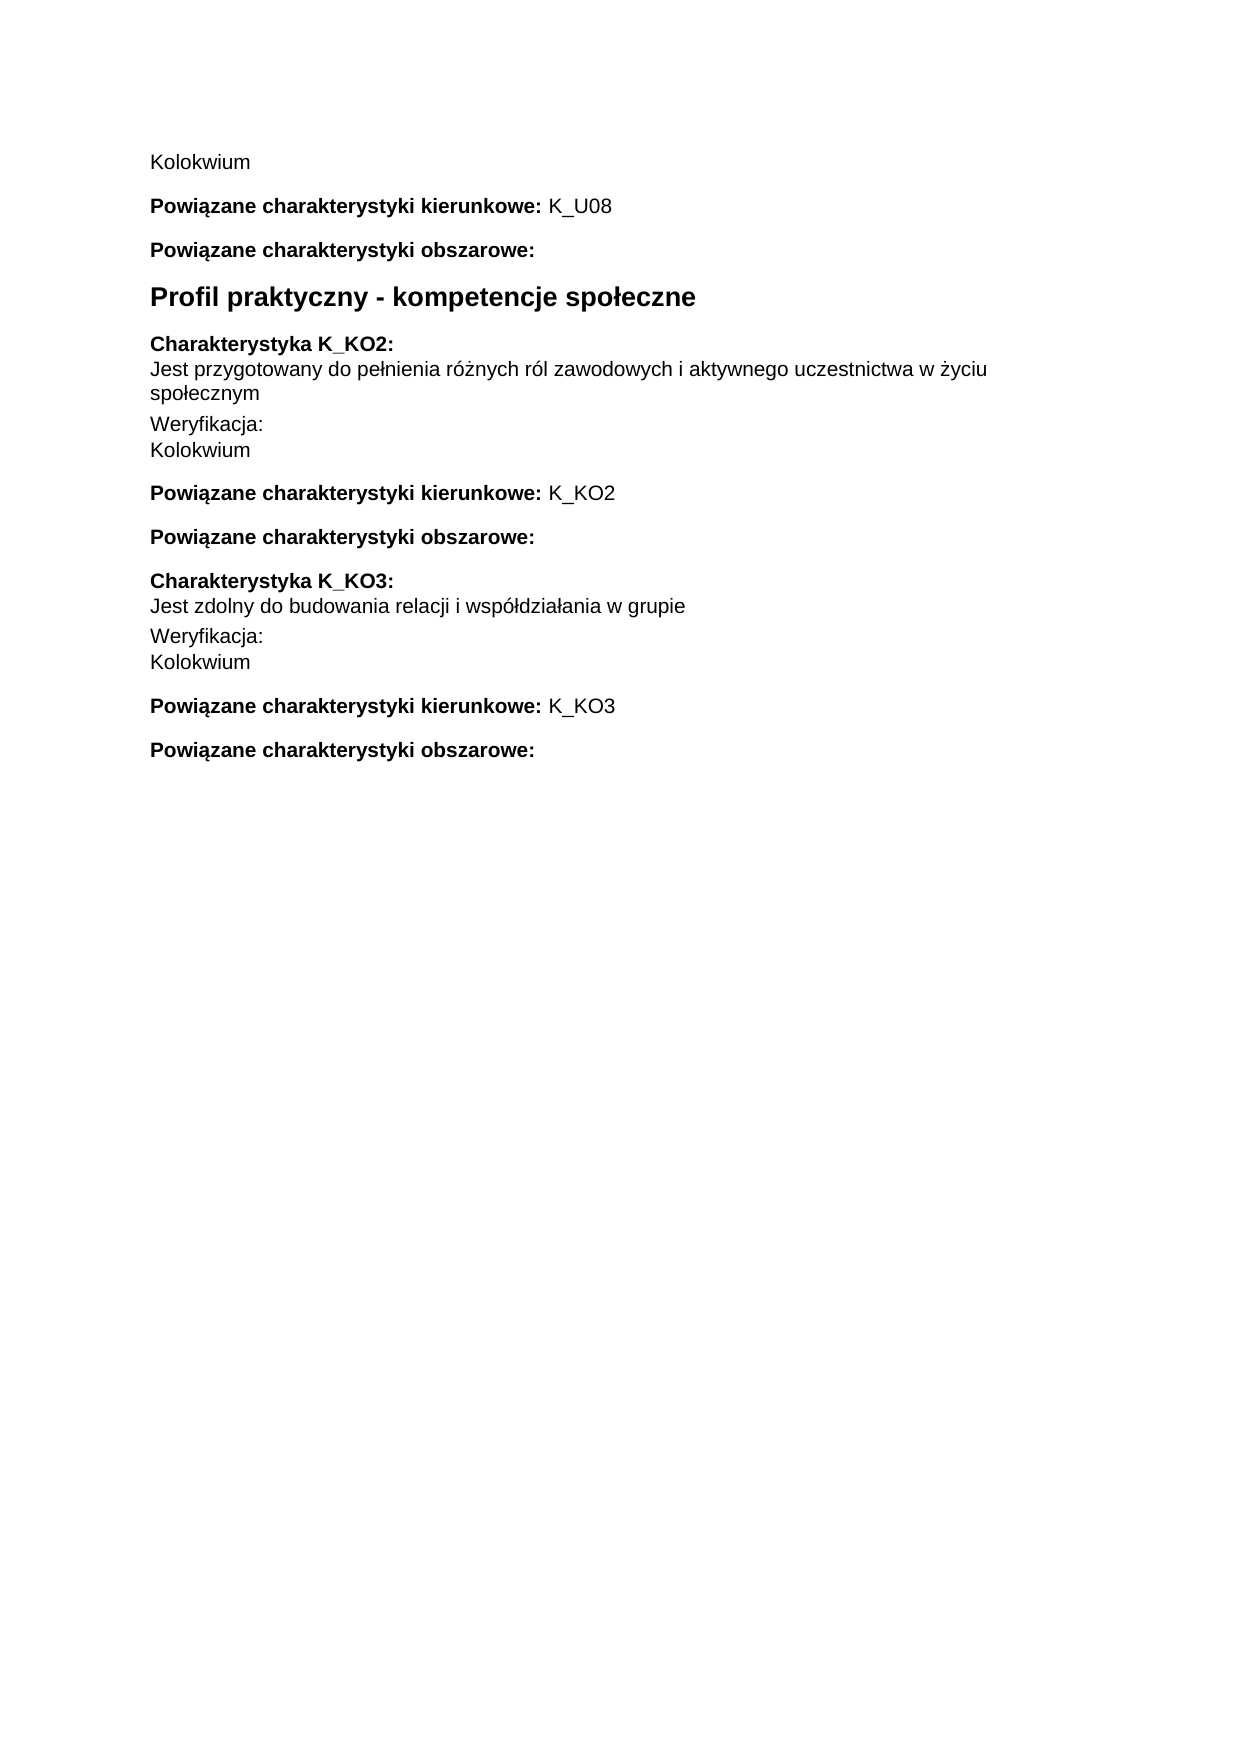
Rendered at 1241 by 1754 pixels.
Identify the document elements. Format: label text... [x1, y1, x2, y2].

text Kolokwium [150, 437, 1090, 461]
text Powiązane charakterystyki kierunkowe: K_KO2 [150, 481, 1090, 505]
text Powiązane charakterystyki kierunkowe: K_U08 [150, 194, 1090, 218]
text Charakterystyka K_KO2: [150, 332, 1090, 356]
text Weryfikacja: [150, 411, 1090, 435]
text Jest zdolny do budowania relacji i współdziałania w grupie [150, 594, 1090, 618]
text Powiązane charakterystyki obszarowe: [150, 737, 1090, 761]
subtitle Profil praktyczny - kompetencje społeczne [150, 281, 1090, 312]
text Kolokwium [150, 650, 1090, 674]
text Jest przygotowany do pełnienia różnych ról zawodowych i aktywnego uczestnictwa w życiu społecznym [150, 357, 1090, 405]
text Powiązane charakterystyki obszarowe: [150, 237, 1090, 261]
text Charakterystyka K_KO3: [150, 569, 1090, 593]
text Weryfikacja: [150, 624, 1090, 648]
text Powiązane charakterystyki kierunkowe: K_KO3 [150, 694, 1090, 718]
text Powiązane charakterystyki obszarowe: [150, 525, 1090, 549]
text Kolokwium [150, 150, 1090, 174]
